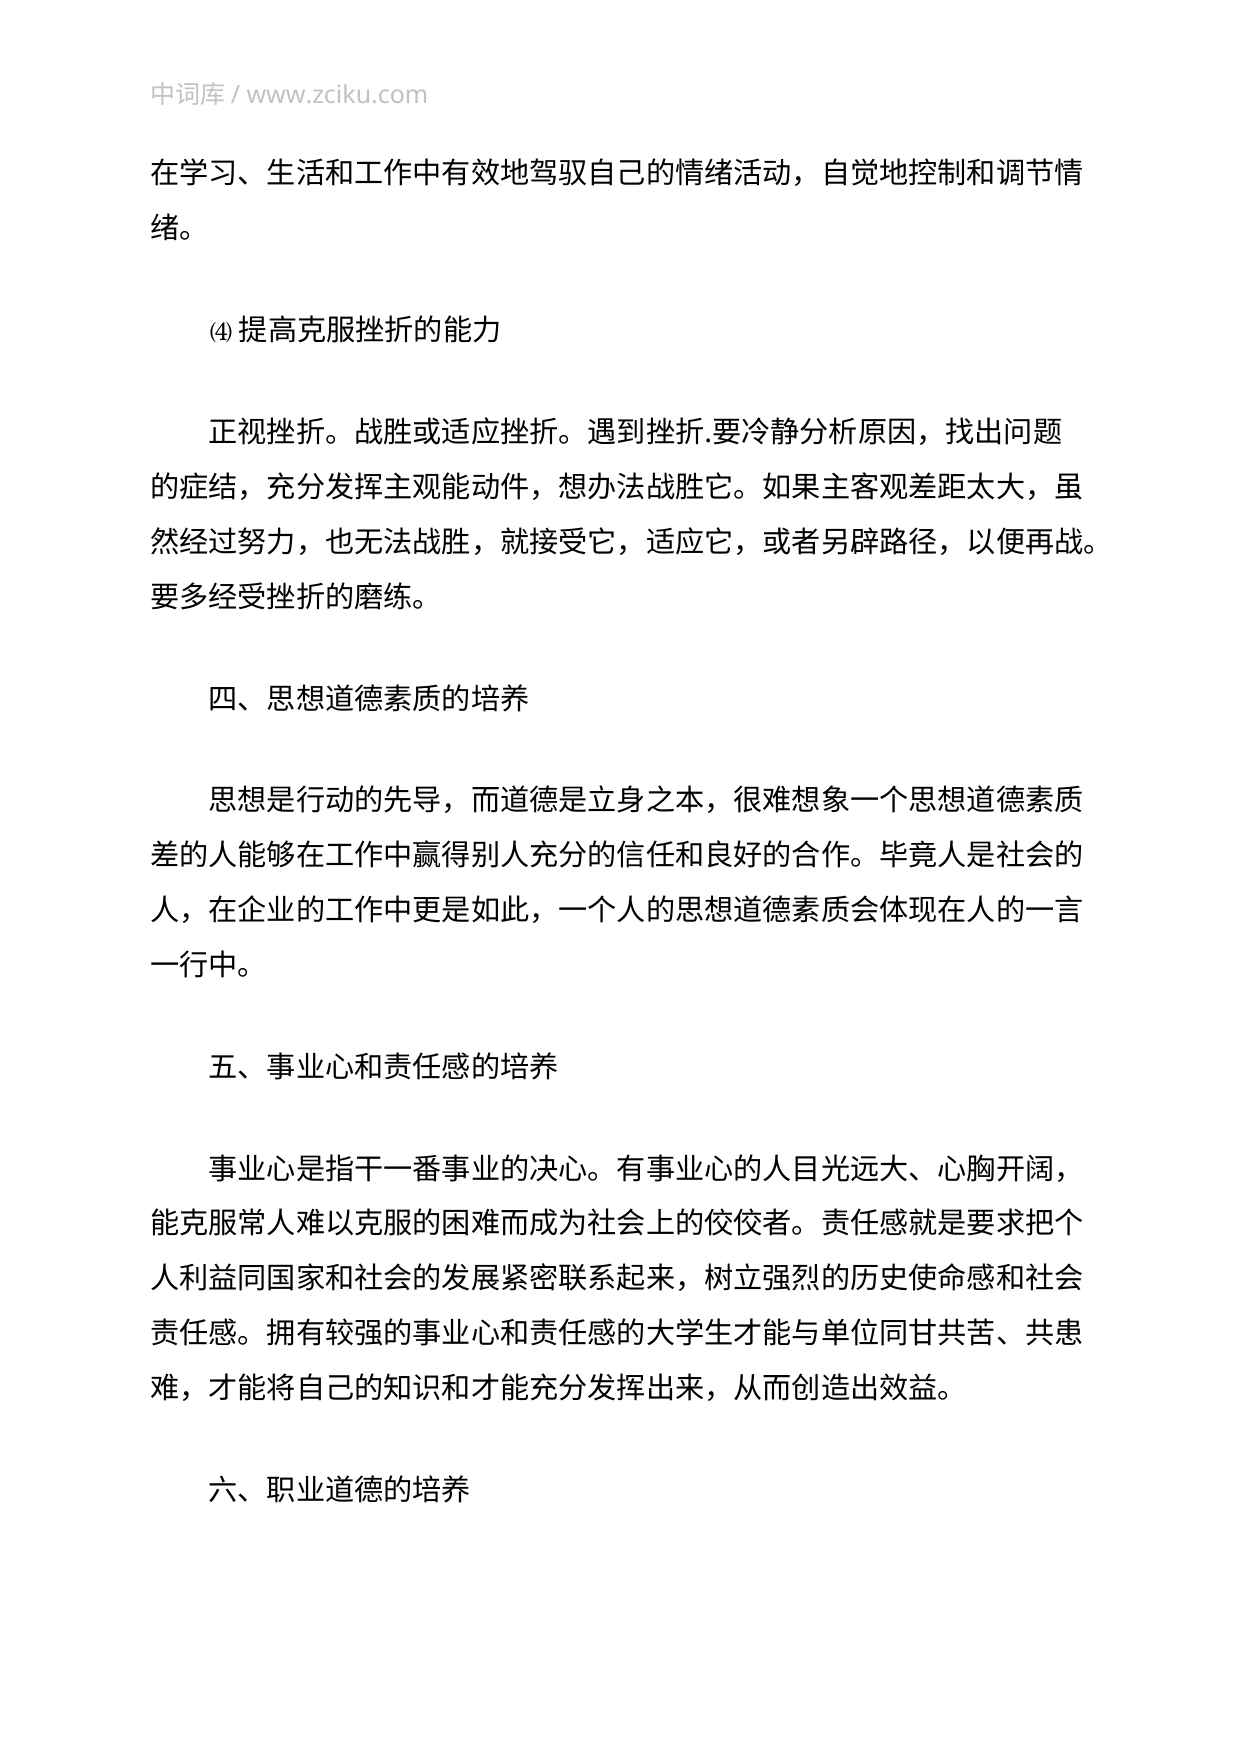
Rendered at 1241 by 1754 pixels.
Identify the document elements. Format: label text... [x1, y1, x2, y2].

text 四、思想道德素质的培养 [150, 675, 1090, 717]
text 正视挫折。战胜或适应挫折。遇到挫折.要冷静分析原因，找出问题的症结，充分发挥主观能动件，想办法战胜它。如果主客观差距太大，虽然经过努力，也无法战胜，就接受它，适应它，或者另辟路径，以便再战。要多经受挫折的磨练。 [150, 409, 1090, 616]
text 六、职业道德的培养 [150, 1467, 1090, 1509]
text 五、事业心和责任感的培养 [150, 1043, 1090, 1086]
text 思想是行动的先导，而道德是立身之本，很难想象一个思想道德素质差的人能够在工作中赢得别人充分的信任和良好的合作。毕竟人是社会的人，在企业的工作中更是如此，一个人的思想道德素质会体现在人的一言一行中。 [150, 777, 1090, 984]
text ⑷提高克服挫折的能力 [150, 307, 1090, 349]
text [150, 150, 1090, 247]
text 事业心是指干一番事业的决心。有事业心的人目光远大、心胸开阔，能克服常人难以克服的困难而成为社会上的佼佼者。责任感就是要求把个人利益同国家和社会的发展紧密联系起来，树立强烈的历史使命感和社会责任感。拥有较强的事业心和责任感的大学生才能与单位同甘共苦、共患难，才能将自己的知识和才能充分发挥出来，从而创造出效益。 [150, 1145, 1090, 1407]
